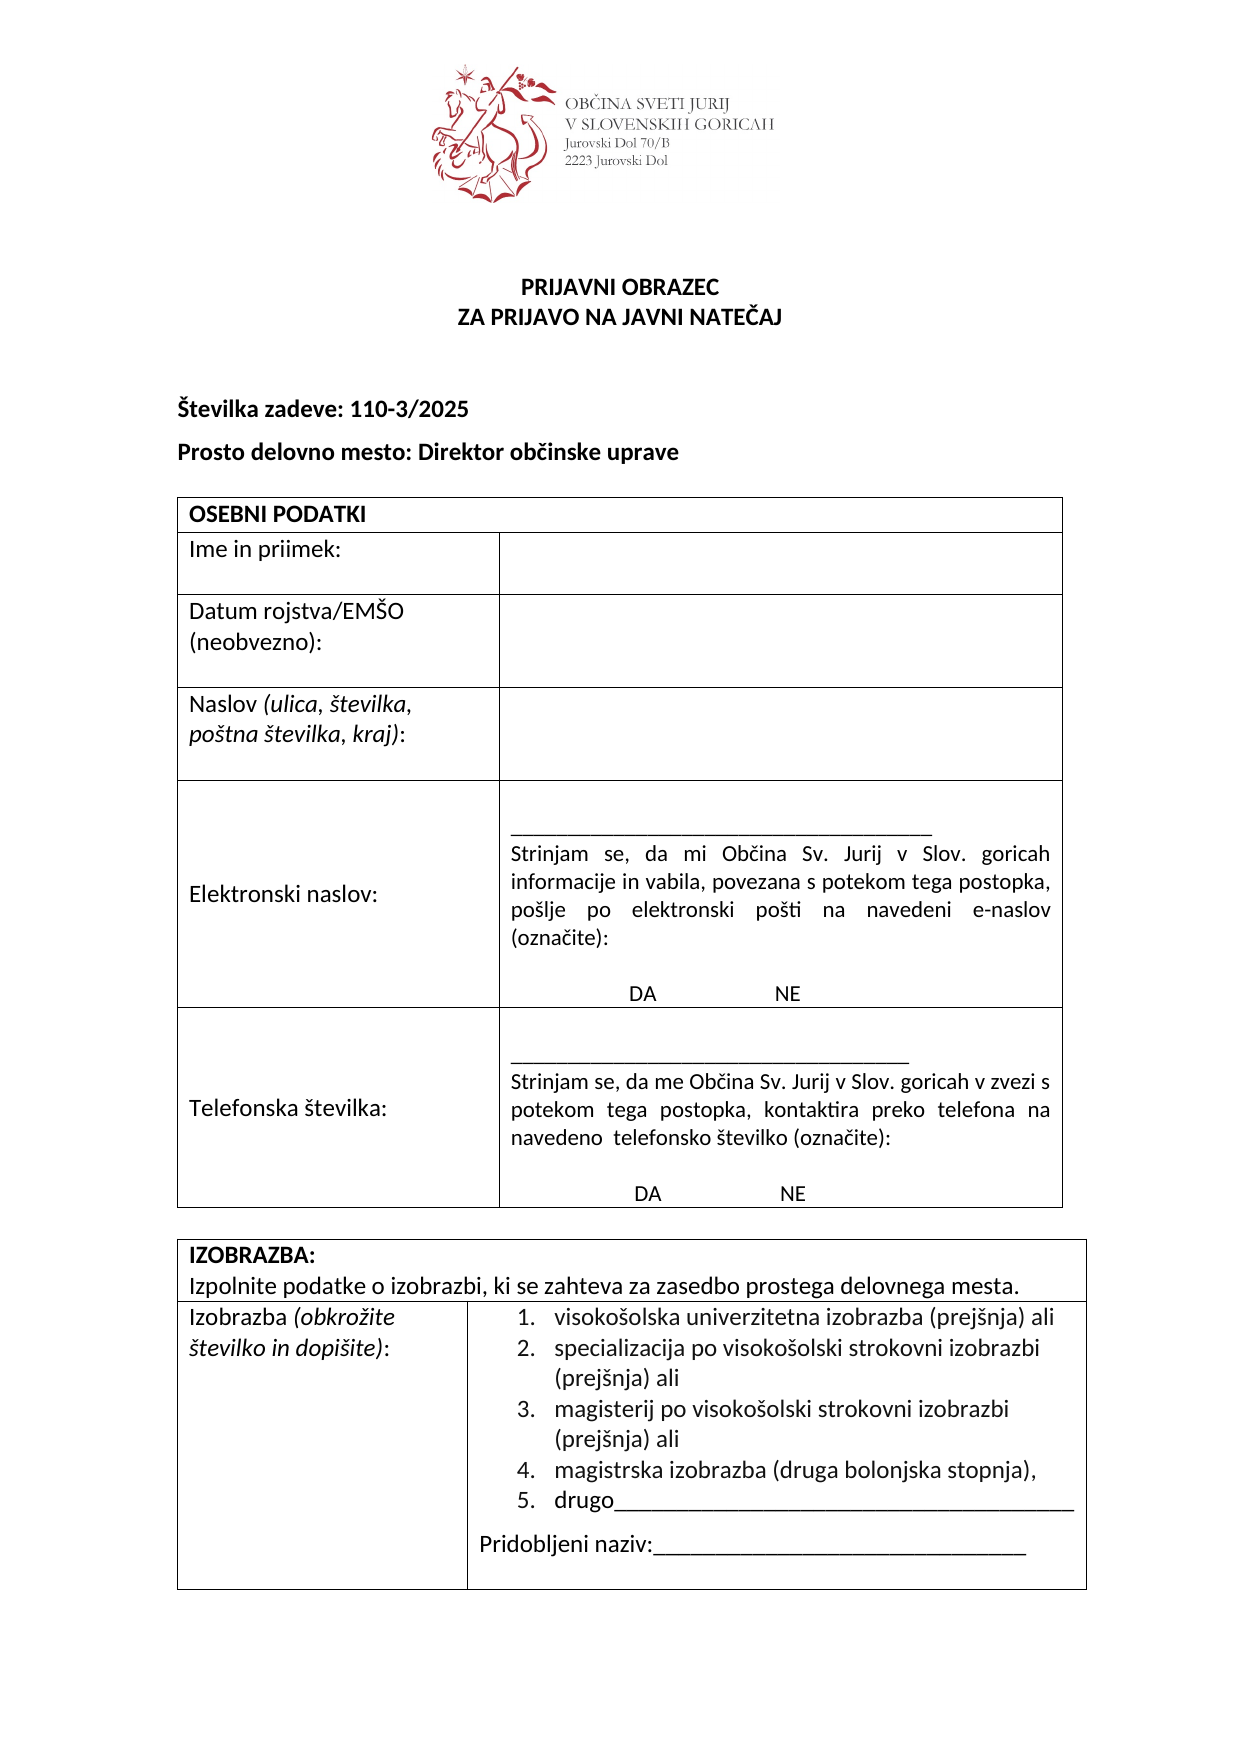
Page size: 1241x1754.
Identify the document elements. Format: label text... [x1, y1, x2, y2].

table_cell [178, 1302, 467, 1589]
text Prosto delovno mesto: Direktor občinske uprave [177, 436, 1063, 466]
table_cell Ime in priimek: [178, 533, 499, 594]
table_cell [468, 1302, 1086, 1589]
picture [431, 64, 781, 203]
table_header IZOBRAZBA: Izpolnite podatke o izobrazbi, ki se zahteva za zasedbo prostega delovnega mesta. [178, 1240, 1086, 1301]
table_cell [500, 533, 1062, 594]
table_cell Naslov (ulica, številka, poštna številka, kraj): [178, 688, 499, 779]
table_header OSEBNI PODATKI [178, 498, 1062, 532]
table_cell Telefonska številka: [178, 1008, 499, 1207]
table_cell [500, 595, 1062, 687]
table_cell ___________________________________ Strinjam se, da me Občina Sv. Jurij v Slov. goricah v zvezi s potekom tega postopka, kontaktira preko telefona na navedeno telefonsko številko (označite): DA NE [500, 1008, 1062, 1207]
text ZA PRIJAVO NA JAVNI NATEČAJ [177, 301, 1063, 332]
table_cell Datum rojstva/EMŠO (neobvezno): [178, 595, 499, 687]
table_cell Elektronski naslov: [178, 781, 499, 1007]
table_cell _____________________________________ Strinjam se, da mi Občina Sv. Jurij v Slov. goricah informacije in vabila, povezana s potekom tega postopka, pošlje po elektronski pošti na navedeni e-naslov (označite): DA NE [500, 781, 1062, 1007]
table_cell [500, 688, 1062, 779]
text PRIJAVNI OBRAZEC [177, 271, 1063, 301]
text Številka zadeve: 110-3/2025 [177, 393, 1063, 423]
